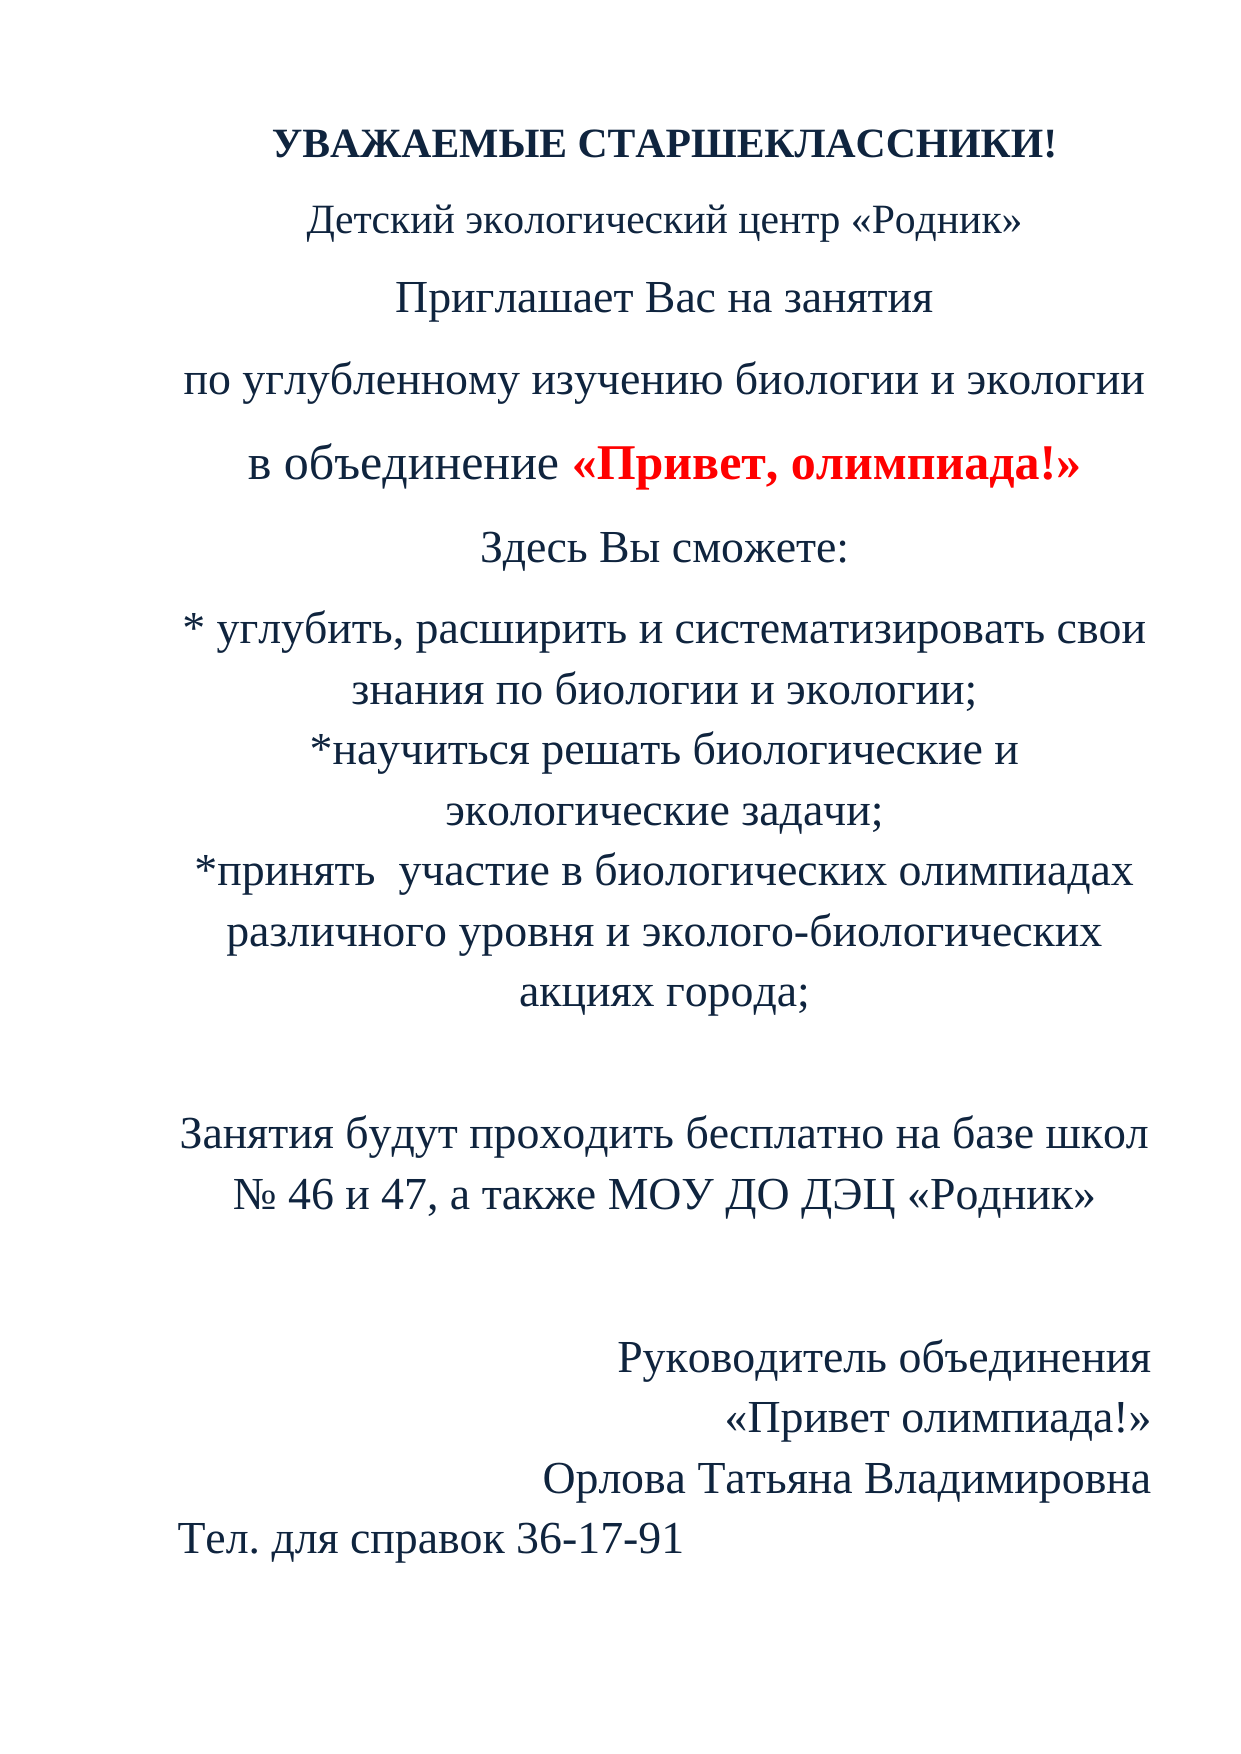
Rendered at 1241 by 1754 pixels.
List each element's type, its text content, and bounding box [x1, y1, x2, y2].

text Приглашает Вас на занятия [177, 270, 1152, 323]
text Детский экологический центр «Родник» [177, 194, 1152, 242]
text Орлова Татьяна Владимировна [177, 1450, 1152, 1503]
text Тел. для справок 36-17-91 [177, 1511, 1152, 1563]
text «Привет олимпиада!» [177, 1390, 1152, 1442]
text * углубить, расширить и систематизировать свои знания по биологии и экологии; [177, 601, 1152, 714]
text *принять участие в биологических олимпиадах различного уровня и эколого-биологических акциях города; [177, 843, 1152, 1017]
text по углубленному изучению биологии и экологии [177, 351, 1152, 404]
text Здесь Вы сможете: [177, 519, 1152, 572]
text *научиться решать биологические и экологические задачи; [177, 722, 1152, 835]
text Занятия будут проходить бесплатно на базе школ № 46 и 47, а также МОУ ДО ДЭЦ «Родник» [177, 1106, 1152, 1219]
text Руководитель объединения [177, 1329, 1152, 1382]
text УВАЖАЕМЫЕ СТАРШЕКЛАССНИКИ! [177, 118, 1152, 166]
text в объединение «Привет, олимпиада!» [177, 433, 1152, 490]
